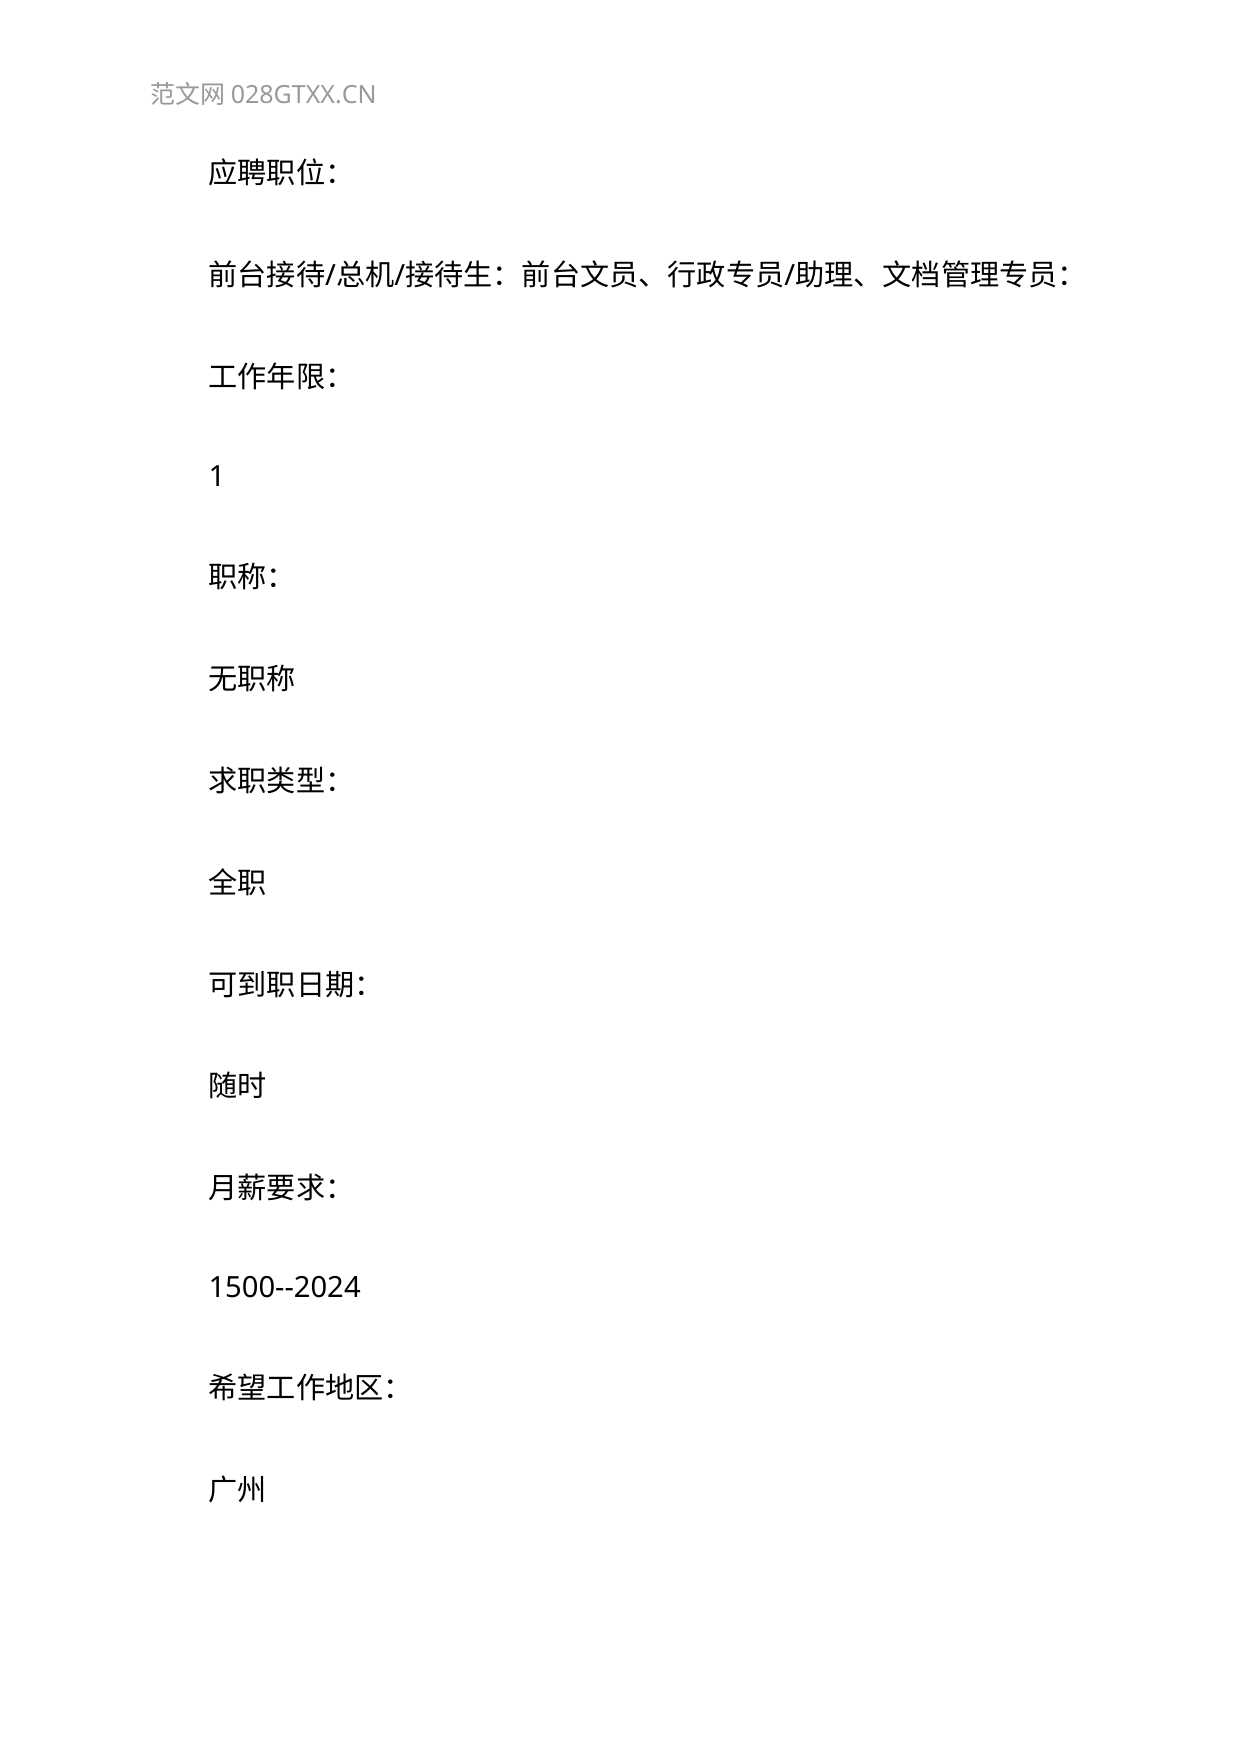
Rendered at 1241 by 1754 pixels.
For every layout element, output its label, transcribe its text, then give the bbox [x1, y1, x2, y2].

text 求职类型： [150, 757, 1090, 800]
text 前台接待/总机/接待生：前台文员、行政专员/助理、文档管理专员： [150, 252, 1090, 294]
text 月薪要求： [150, 1164, 1090, 1207]
text 希望工作地区： [150, 1365, 1090, 1407]
text 无职称 [150, 656, 1090, 698]
text 应聘职位： [150, 150, 1090, 192]
text 职称： [150, 554, 1090, 596]
text 工作年限： [150, 354, 1090, 396]
text 随时 [150, 1063, 1090, 1105]
text 全职 [150, 859, 1090, 902]
text 广州 [150, 1467, 1090, 1509]
text 1 [150, 456, 1090, 495]
text 1500--2024 [150, 1266, 1090, 1306]
text 可到职日期： [150, 961, 1090, 1003]
